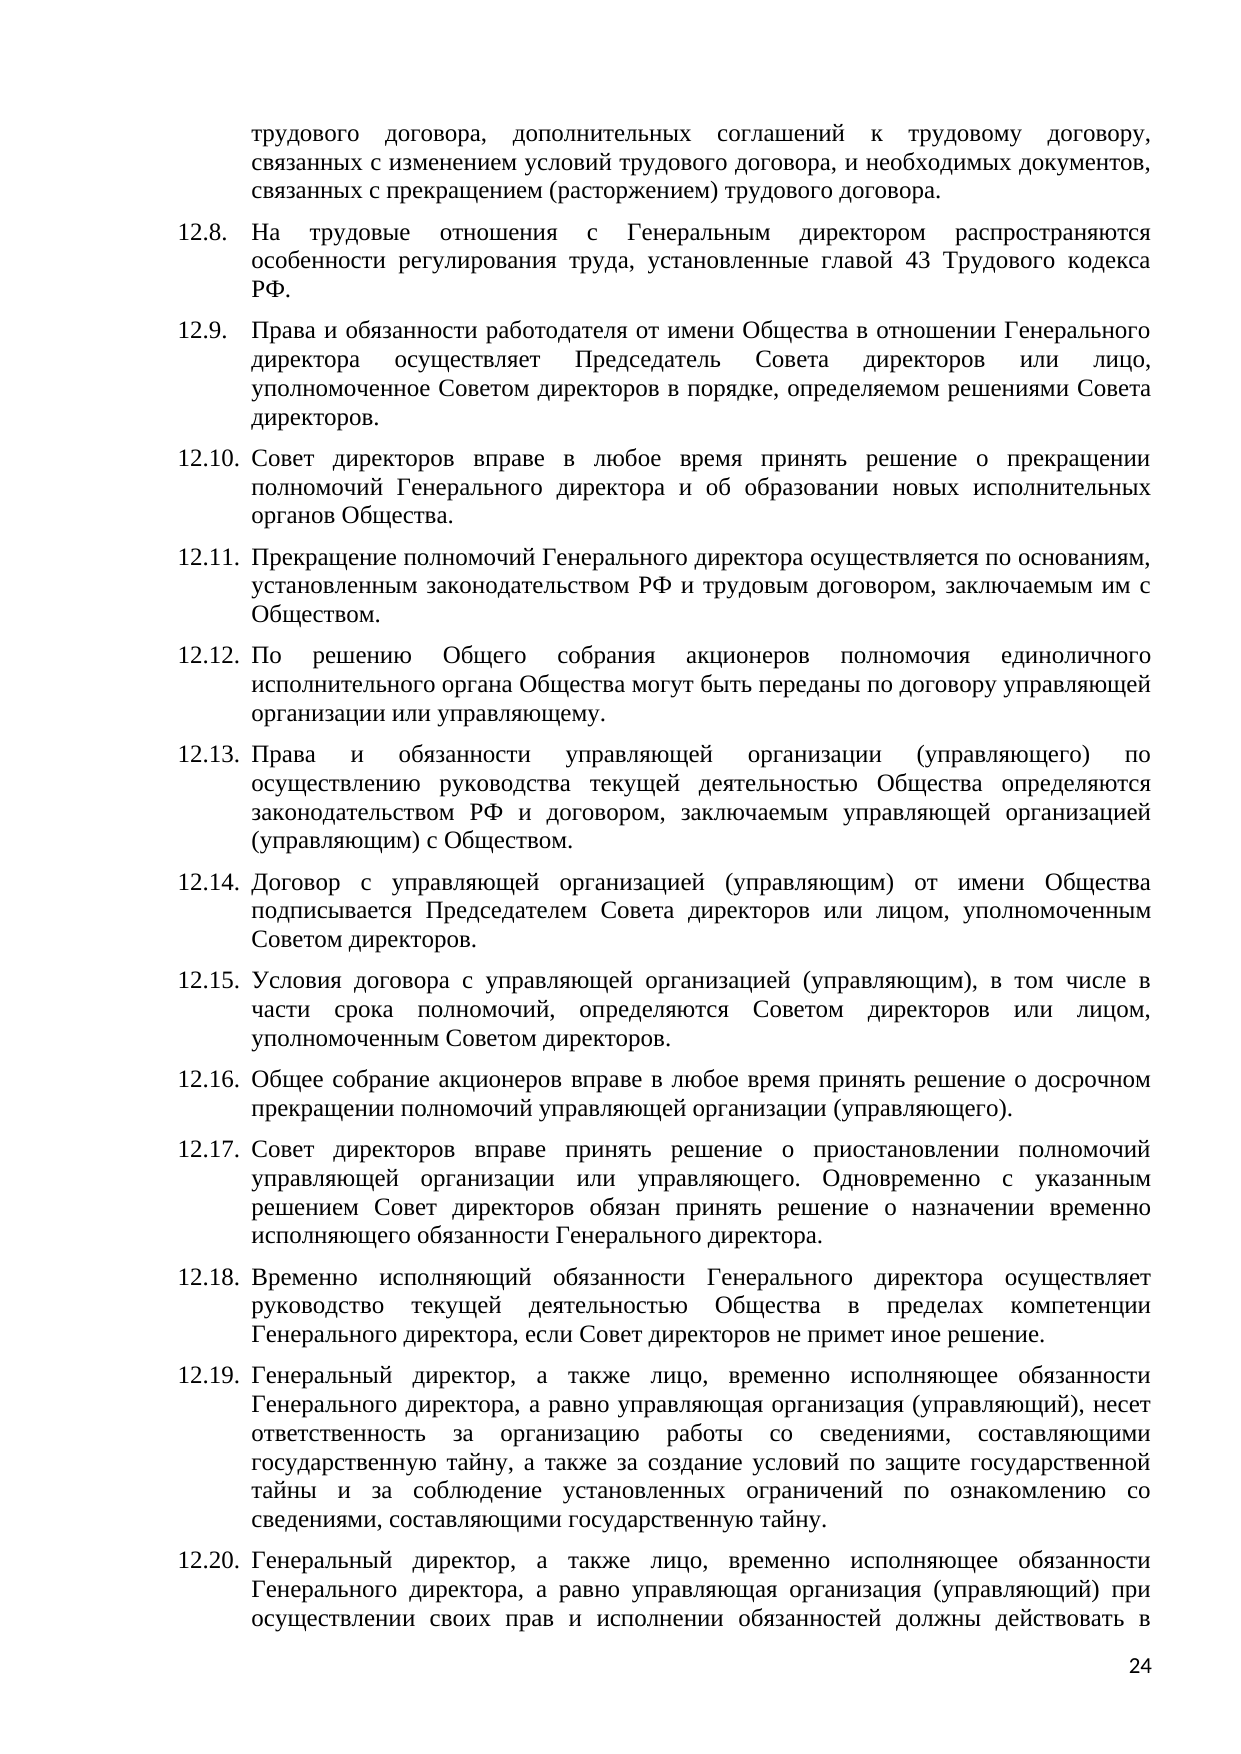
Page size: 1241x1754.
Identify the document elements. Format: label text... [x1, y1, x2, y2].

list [177, 118, 1152, 204]
list Прекращение полномочий Генерального директора осуществляется по основаниям, установленным законодательством РФ и трудовым договором, заключаемым им с Обществом. [177, 542, 1152, 628]
list Договор с управляющей организацией (управляющим) от имени Общества подписывается Председателем Совета директоров или лицом, уполномоченным Советом директоров. [177, 867, 1152, 953]
list Совет директоров вправе принять решение о приостановлении полномочий управляющей организации или управляющего. Одновременно с указанным решением Совет директоров обязан принять решение о назначении временно исполняющего обязанности Генерального директора. [177, 1134, 1152, 1249]
list Общее собрание акционеров вправе в любое время принять решение о досрочном прекращении полномочий управляющей организации (управляющего). [177, 1064, 1152, 1122]
list Права и обязанности работодателя от имени Общества в отношении Генерального директора осуществляет Председатель Совета директоров или лицо, уполномоченное Советом директоров в порядке, определяемом решениями Совета директоров. [177, 316, 1152, 431]
list Права и обязанности управляющей организации (управляющего) по осуществлению руководства текущей деятельностью Общества определяются законодательством РФ и договором, заключаемым управляющей организацией (управляющим) с Обществом. [177, 739, 1152, 854]
list Совет директоров вправе в любое время принять решение о прекращении полномочий Генерального директора и об образовании новых исполнительных органов Общества. [177, 443, 1152, 529]
list Условия договора с управляющей организацией (управляющим), в том числе в части срока полномочий, определяются Советом директоров или лицом, уполномоченным Советом директоров. [177, 966, 1152, 1052]
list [177, 1546, 1152, 1632]
list По решению Общего собрания акционеров полномочия единоличного исполнительного органа Общества могут быть переданы по договору управляющей организации или управляющему. [177, 641, 1152, 727]
list Временно исполняющий обязанности Генерального директора осуществляет руководство текущей деятельностью Общества в пределах компетенции Генерального директора, если Совет директоров не примет иное решение. [177, 1262, 1152, 1348]
list На трудовые отношения с Генеральным директором распространяются особенности регулирования труда, установленные главой 43 Трудового кодекса РФ. [177, 217, 1152, 303]
list Генеральный директор, а также лицо, временно исполняющее обязанности Генерального директора, а равно управляющая организация (управляющий), несет ответственность за организацию работы со сведениями, составляющими государственную тайну, а также за создание условий по защите государственной тайны и за соблюдение установленных ограничений по ознакомлению со сведениями, составляющими государственную тайну. [177, 1361, 1152, 1533]
